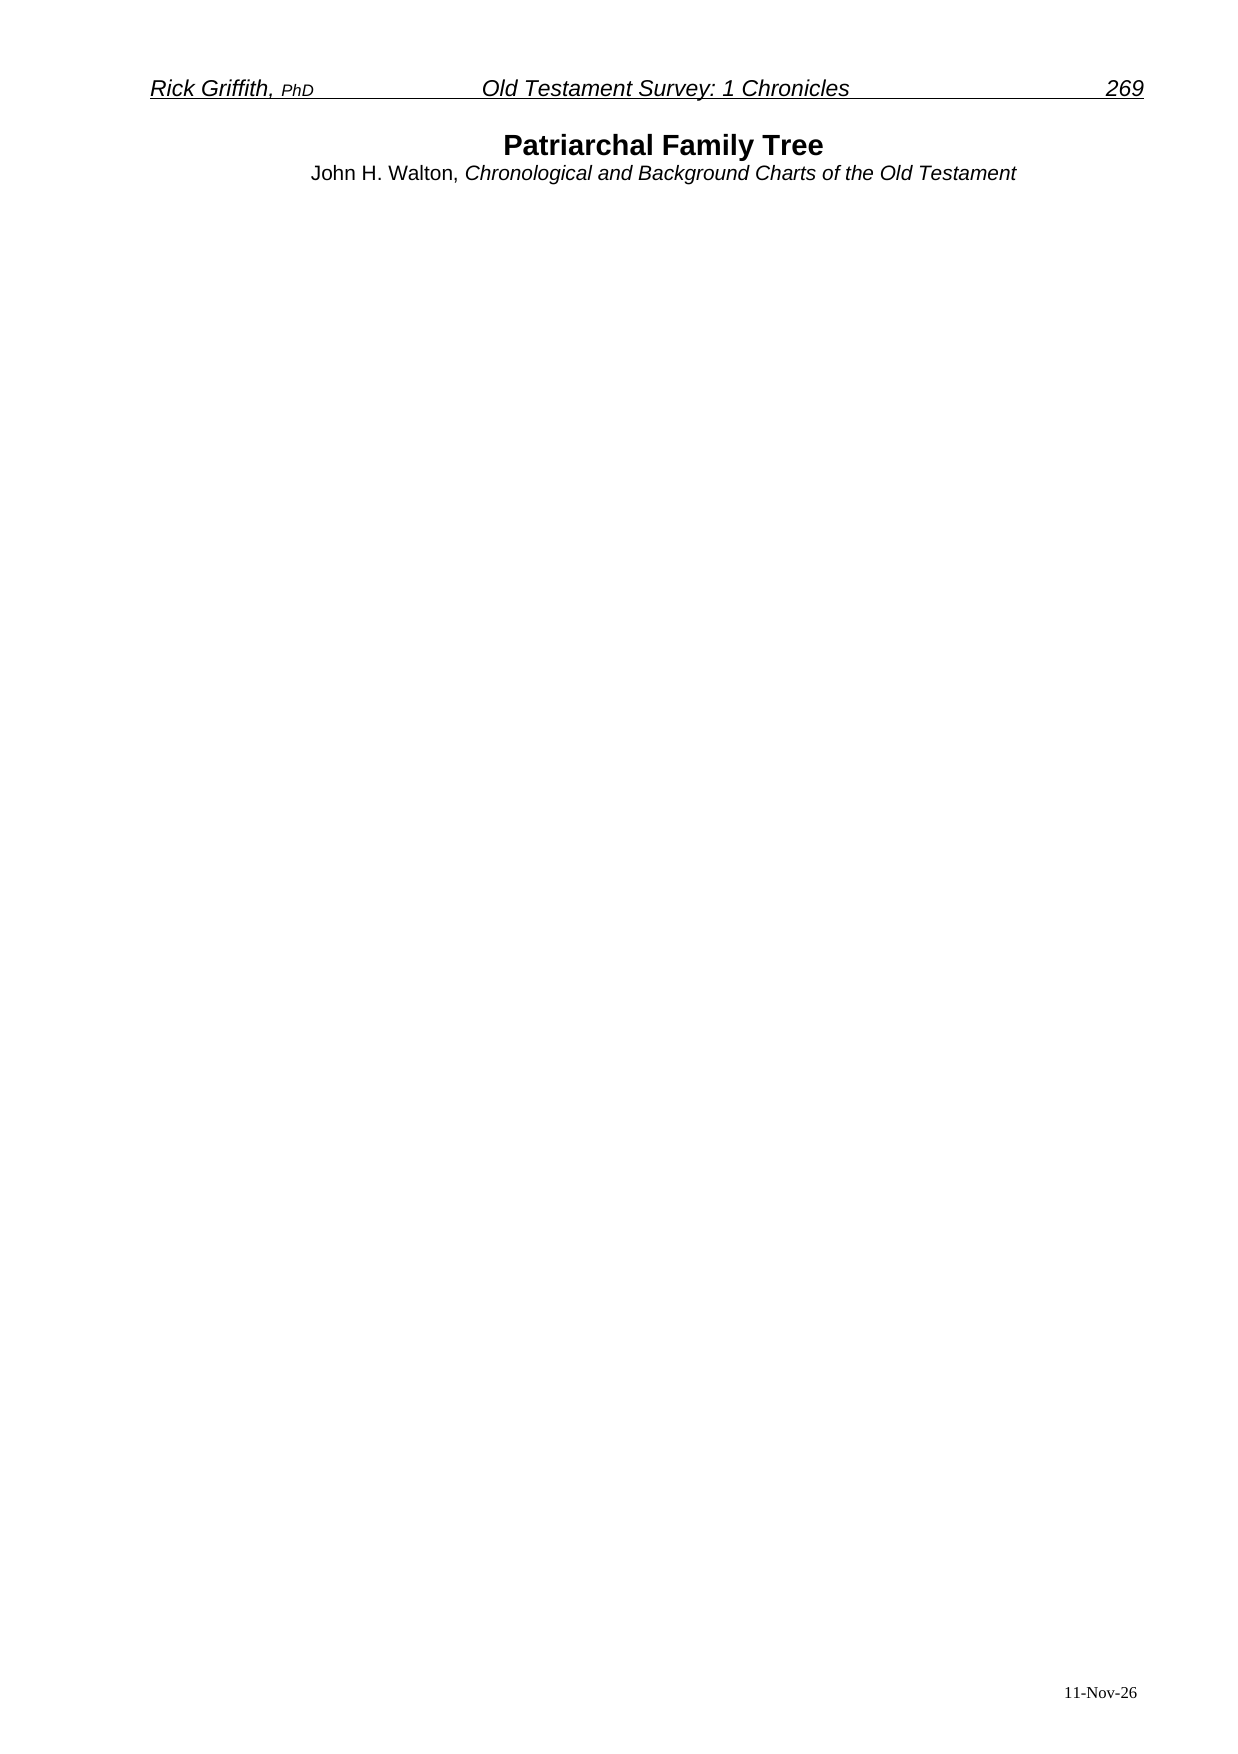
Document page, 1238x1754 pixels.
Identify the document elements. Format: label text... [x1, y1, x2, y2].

text Patriarchal Family Tree [150, 128, 1177, 161]
text John H. Walton, Chronological and Background Charts of the Old Testament [150, 161, 1177, 185]
